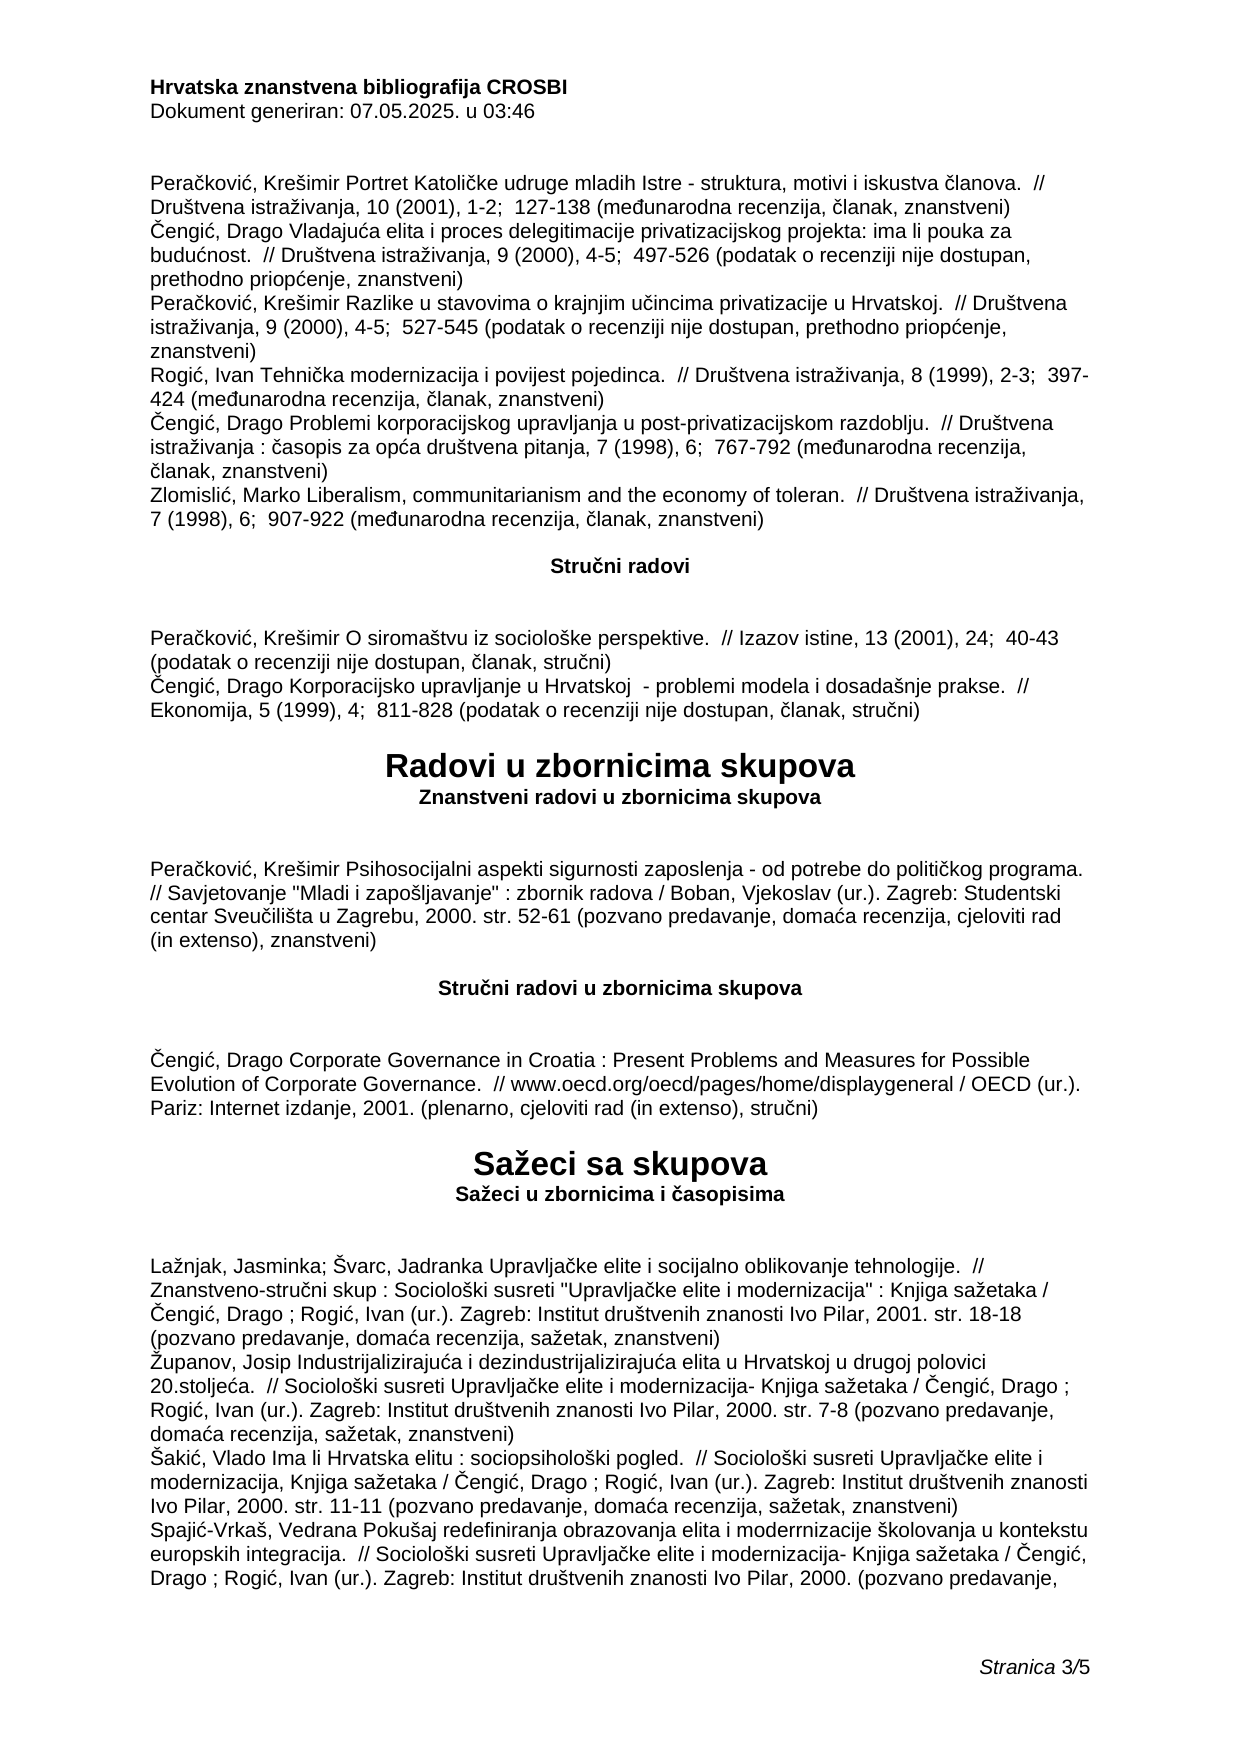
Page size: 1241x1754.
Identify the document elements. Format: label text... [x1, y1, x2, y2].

subtitle Radovi u zbornicima skupova [150, 746, 1090, 784]
text Čengić, Drago [150, 674, 1090, 722]
text Peračković, Krešimir [150, 856, 1090, 952]
subtitle Sažeci u zbornicima i časopisima [150, 1182, 1090, 1206]
text Čengić, Drago [150, 1048, 1090, 1120]
subtitle Stručni radovi [150, 554, 1090, 578]
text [150, 1518, 1090, 1589]
text Županov, Josip [150, 1350, 1090, 1446]
text Čengić, Drago [150, 219, 1090, 291]
text Peračković, Krešimir [150, 626, 1090, 674]
subtitle Znanstveni radovi u zbornicima skupova [150, 784, 1090, 808]
text Peračković, Krešimir [150, 291, 1090, 363]
text Peračković, Krešimir [150, 171, 1090, 219]
subtitle Sažeci sa skupova [150, 1144, 1090, 1182]
text Rogić, Ivan [150, 363, 1090, 411]
text Zlomislić, Marko [150, 482, 1090, 530]
text Šakić, Vlado [150, 1446, 1090, 1518]
text Čengić, Drago [150, 411, 1090, 482]
subtitle Stručni radovi u zbornicima skupova [150, 976, 1090, 1000]
text Lažnjak, Jasminka; Švarc, Jadranka [150, 1254, 1090, 1350]
